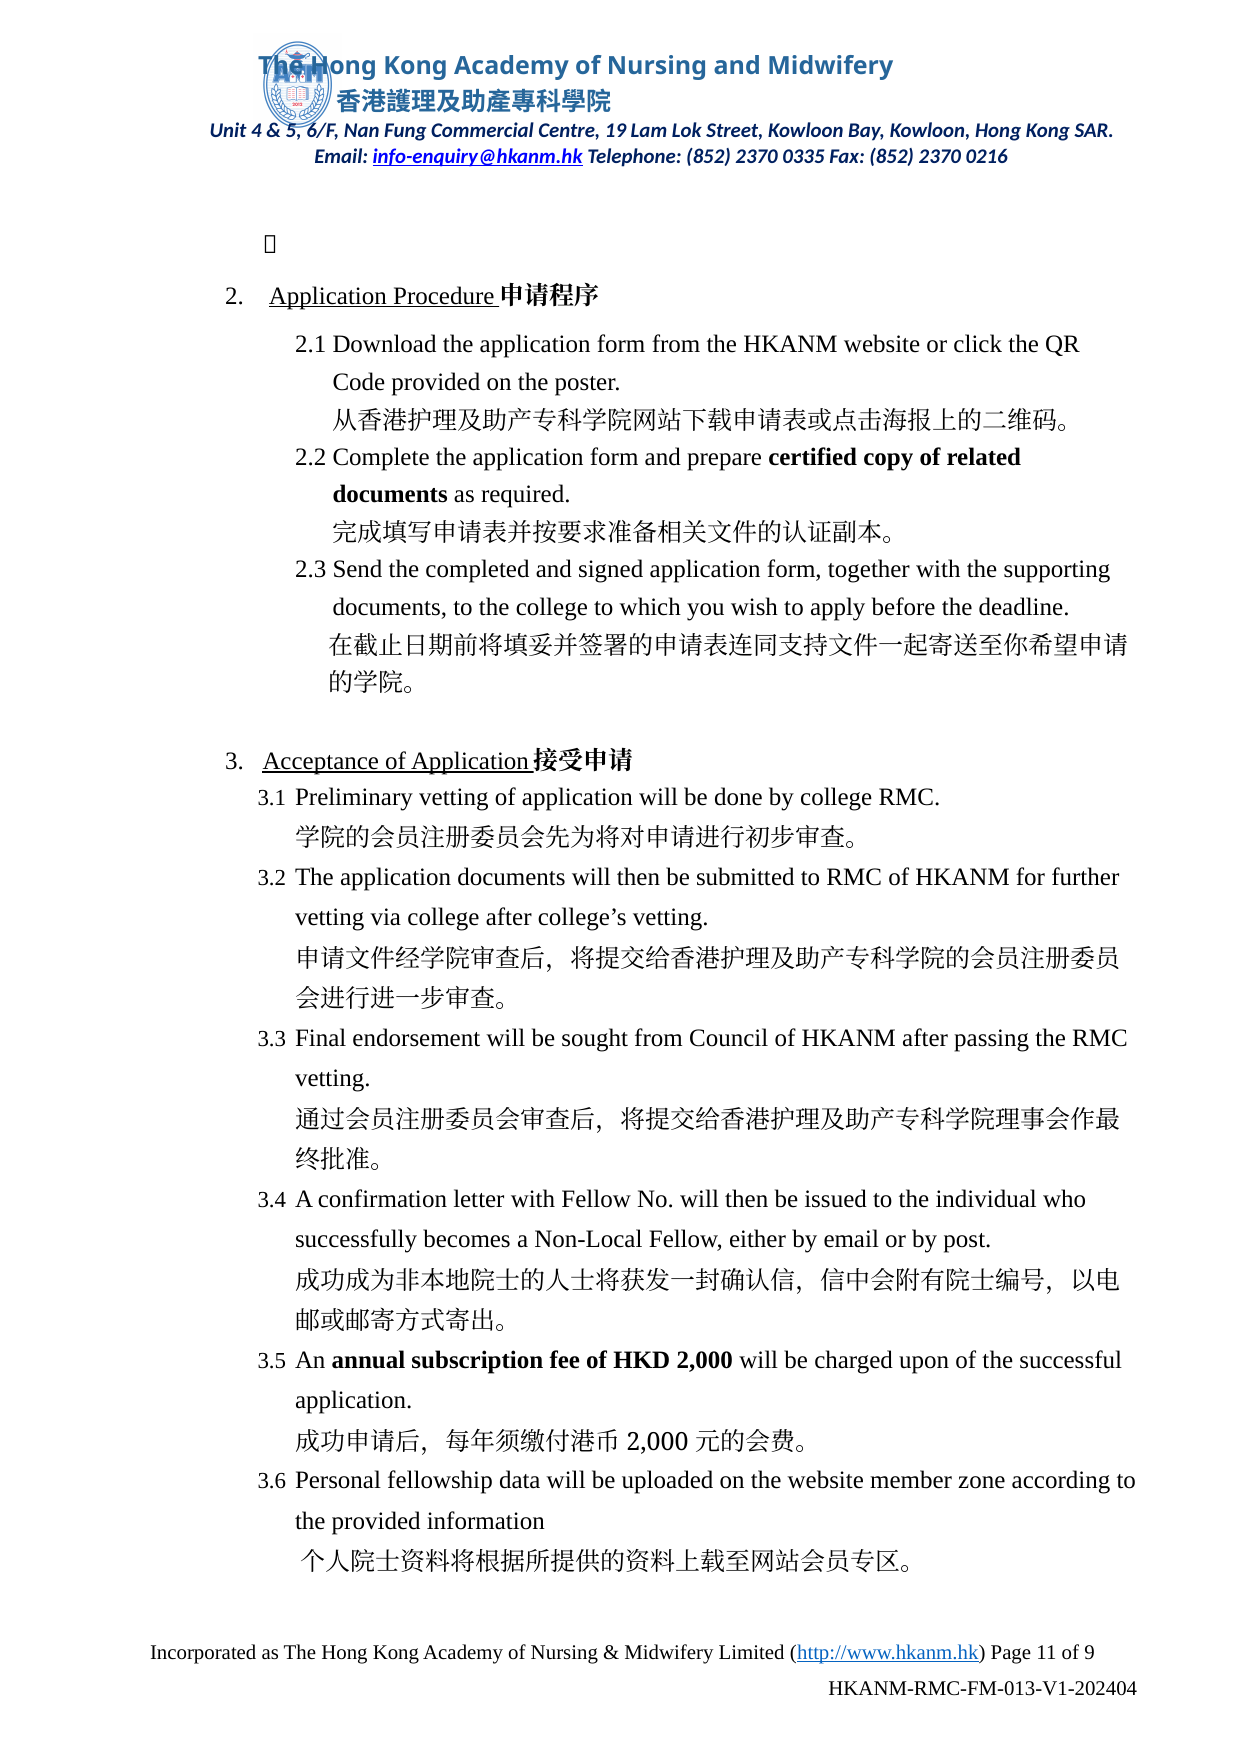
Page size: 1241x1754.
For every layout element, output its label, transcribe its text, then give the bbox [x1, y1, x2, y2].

picture [334, 63, 340, 71]
list 学院的会员注册委员会先为将对申请进行初步审查。 [295, 817, 1137, 855]
list Acceptance of Application接受申请 [225, 740, 1137, 778]
list A confirmation letter with Fellow No. will then be issued to the individual who successfully becomes a Non-Local Fellow, either by email or by post. [257, 1179, 1137, 1257]
list 个人院士资料将根据所提供的资料上载至网站会员专区。 [300, 1541, 1137, 1579]
list Complete the application form and prepare certified copy of related documents as required. [295, 437, 1137, 512]
list  [262, 225, 1132, 262]
list Preliminary vetting of application will be done by college RMC. [257, 778, 1137, 815]
text 在截止日期前将填妥并签署的申请表连同支持文件一起寄送至你希望申请的学院。 [328, 625, 1137, 700]
list 从香港护理及助产专科学院网站下载申请表或点击海报上的二维码。 [332, 400, 1137, 437]
list 完成填写申请表并按要求准备相关文件的认证副本。 [332, 512, 1137, 550]
list 成功成为非本地院士的人士将获发一封确认信，信中会附有院士编号，以电邮或邮寄方式寄出。 [295, 1260, 1137, 1338]
picture [252, 33, 343, 136]
list Application Procedure申请程序 [225, 275, 1132, 312]
list 成功申请后，每年须缴付港币 2,000 元的会费。 [295, 1421, 1137, 1458]
list Download the application form from the HKANM website or click the QR Code provided on the poster. [295, 325, 1137, 400]
list 通过会员注册委员会审查后，将提交给香港护理及助产专科学院理事会作最终批准。 [295, 1099, 1137, 1177]
list 申请文件经学院审查后，将提交给香港护理及助产专科学院的会员注册委员会进行进一步审查。 [295, 938, 1137, 1016]
list Personal fellowship data will be uploaded on the website member zone according to the provided information [257, 1461, 1137, 1539]
list Final endorsement will be sought from Council of HKANM after passing the RMC vetting. [257, 1019, 1137, 1097]
list The application documents will then be submitted to RMC of HKANM for further vetting via college after college’s vetting. [257, 858, 1137, 936]
list Send the completed and signed application form, together with the supporting documents, to the college to which you wish to apply before the deadline. [295, 550, 1137, 625]
list An annual subscription fee of HKD 2,000 will be charged upon of the successful application. [257, 1341, 1137, 1418]
